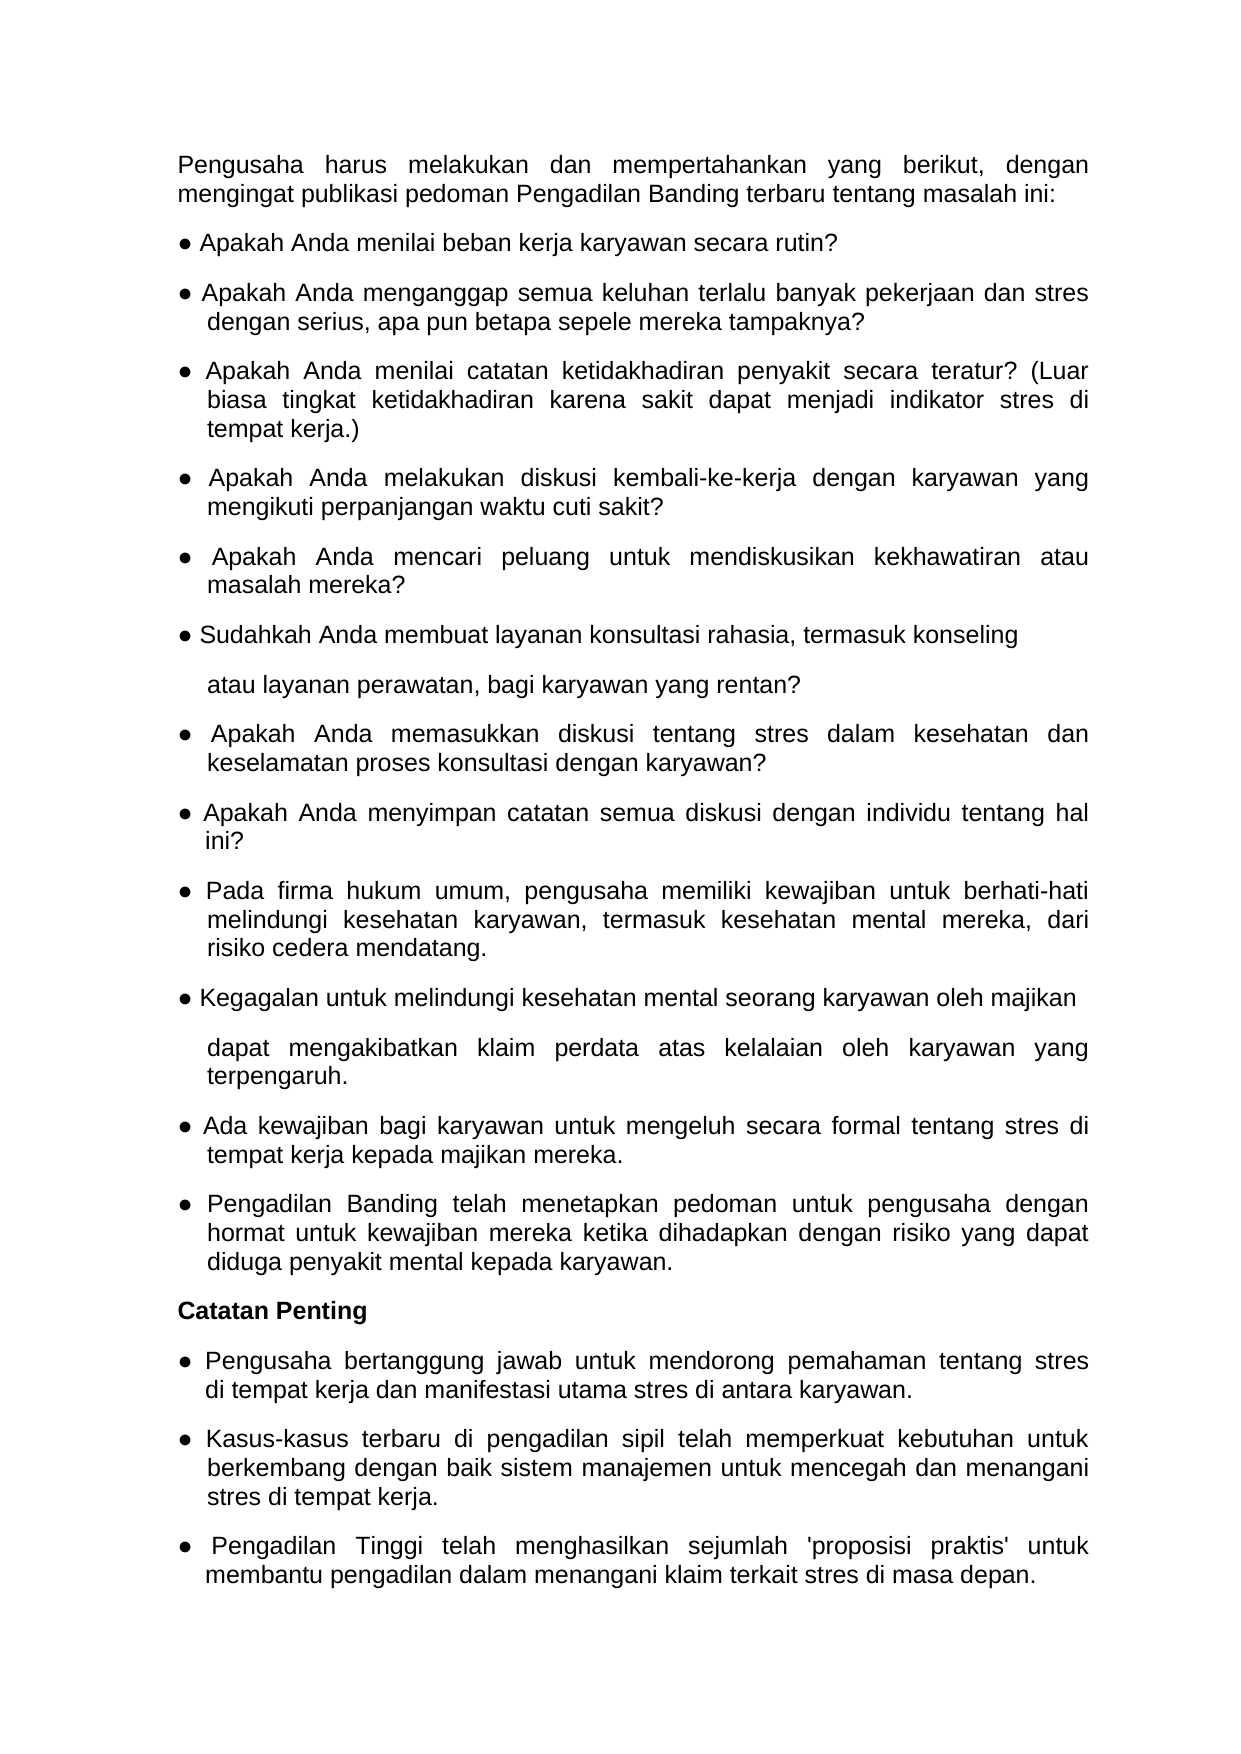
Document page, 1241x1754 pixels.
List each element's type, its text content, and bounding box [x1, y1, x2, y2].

text Pengusaha harus melakukan dan mempertahankan yang berikut, dengan mengingat publikasi pedoman Pengadilan Banding terbaru tentang masalah ini: [177, 150, 1090, 207]
text ● Apakah Anda memasukkan diskusi tentang stres dalam kesehatan dan keselamatan proses konsultasi dengan karyawan? [177, 719, 1090, 777]
text ● Apakah Anda menyimpan catatan semua diskusi dengan individu tentang hal ini? [177, 797, 1090, 855]
text ● Pengadilan Banding telah menetapkan pedoman untuk pengusaha dengan hormat untuk kewajiban mereka ketika dihadapkan dengan risiko yang dapat diduga penyakit mental kepada karyawan. [177, 1189, 1090, 1275]
text Catatan Penting [177, 1296, 1090, 1325]
text ● Pengusaha bertanggung jawab untuk mendorong pemahaman tentang stres di tempat kerja dan manifestasi utama stres di antara karyawan. [177, 1346, 1090, 1403]
text ● Apakah Anda melakukan diskusi kembali-ke-kerja dengan karyawan yang mengikuti perpanjangan waktu cuti sakit? [177, 463, 1090, 521]
text ● Apakah Anda menganggap semua keluhan terlalu banyak pekerjaan dan stres dengan serius, apa pun betapa sepele mereka tampaknya? [177, 278, 1090, 335]
text ● Apakah Anda mencari peluang untuk mendiskusikan kekhawatiran atau masalah mereka? [177, 542, 1090, 599]
text ● Kasus-kasus terbaru di pengadilan sipil telah memperkuat kebutuhan untuk berkembang dengan baik sistem manajemen untuk mencegah dan menangani stres di tempat kerja. [177, 1424, 1090, 1510]
text ● Pada firma hukum umum, pengusaha memiliki kewajiban untuk berhati-hati melindungi kesehatan karyawan, termasuk kesehatan mental mereka, dari risiko cedera mendatang. [177, 876, 1090, 962]
text ● Pengadilan Tinggi telah menghasilkan sejumlah 'proposisi praktis' untuk membantu pengadilan dalam menangani klaim terkait stres di masa depan. [177, 1531, 1090, 1589]
text ● Kegagalan untuk melindungi kesehatan mental seorang karyawan oleh majikan [177, 983, 1090, 1012]
text dapat mengakibatkan klaim perdata atas kelalaian oleh karyawan yang terpengaruh. [207, 1032, 1090, 1090]
text atau layanan perawatan, bagi karyawan yang rentan? [207, 669, 1090, 698]
text ● Ada kewajiban bagi karyawan untuk mengeluh secara formal tentang stres di tempat kerja kepada majikan mereka. [177, 1111, 1090, 1168]
text ● Sudahkah Anda membuat layanan konsultasi rahasia, termasuk konseling [177, 620, 1090, 649]
text ● Apakah Anda menilai catatan ketidakhadiran penyakit secara teratur? (Luar biasa tingkat ketidakhadiran karena sakit dapat menjadi indikator stres di tempat kerja.) [177, 356, 1090, 442]
text ● Apakah Anda menilai beban kerja karyawan secara rutin? [177, 228, 1090, 257]
